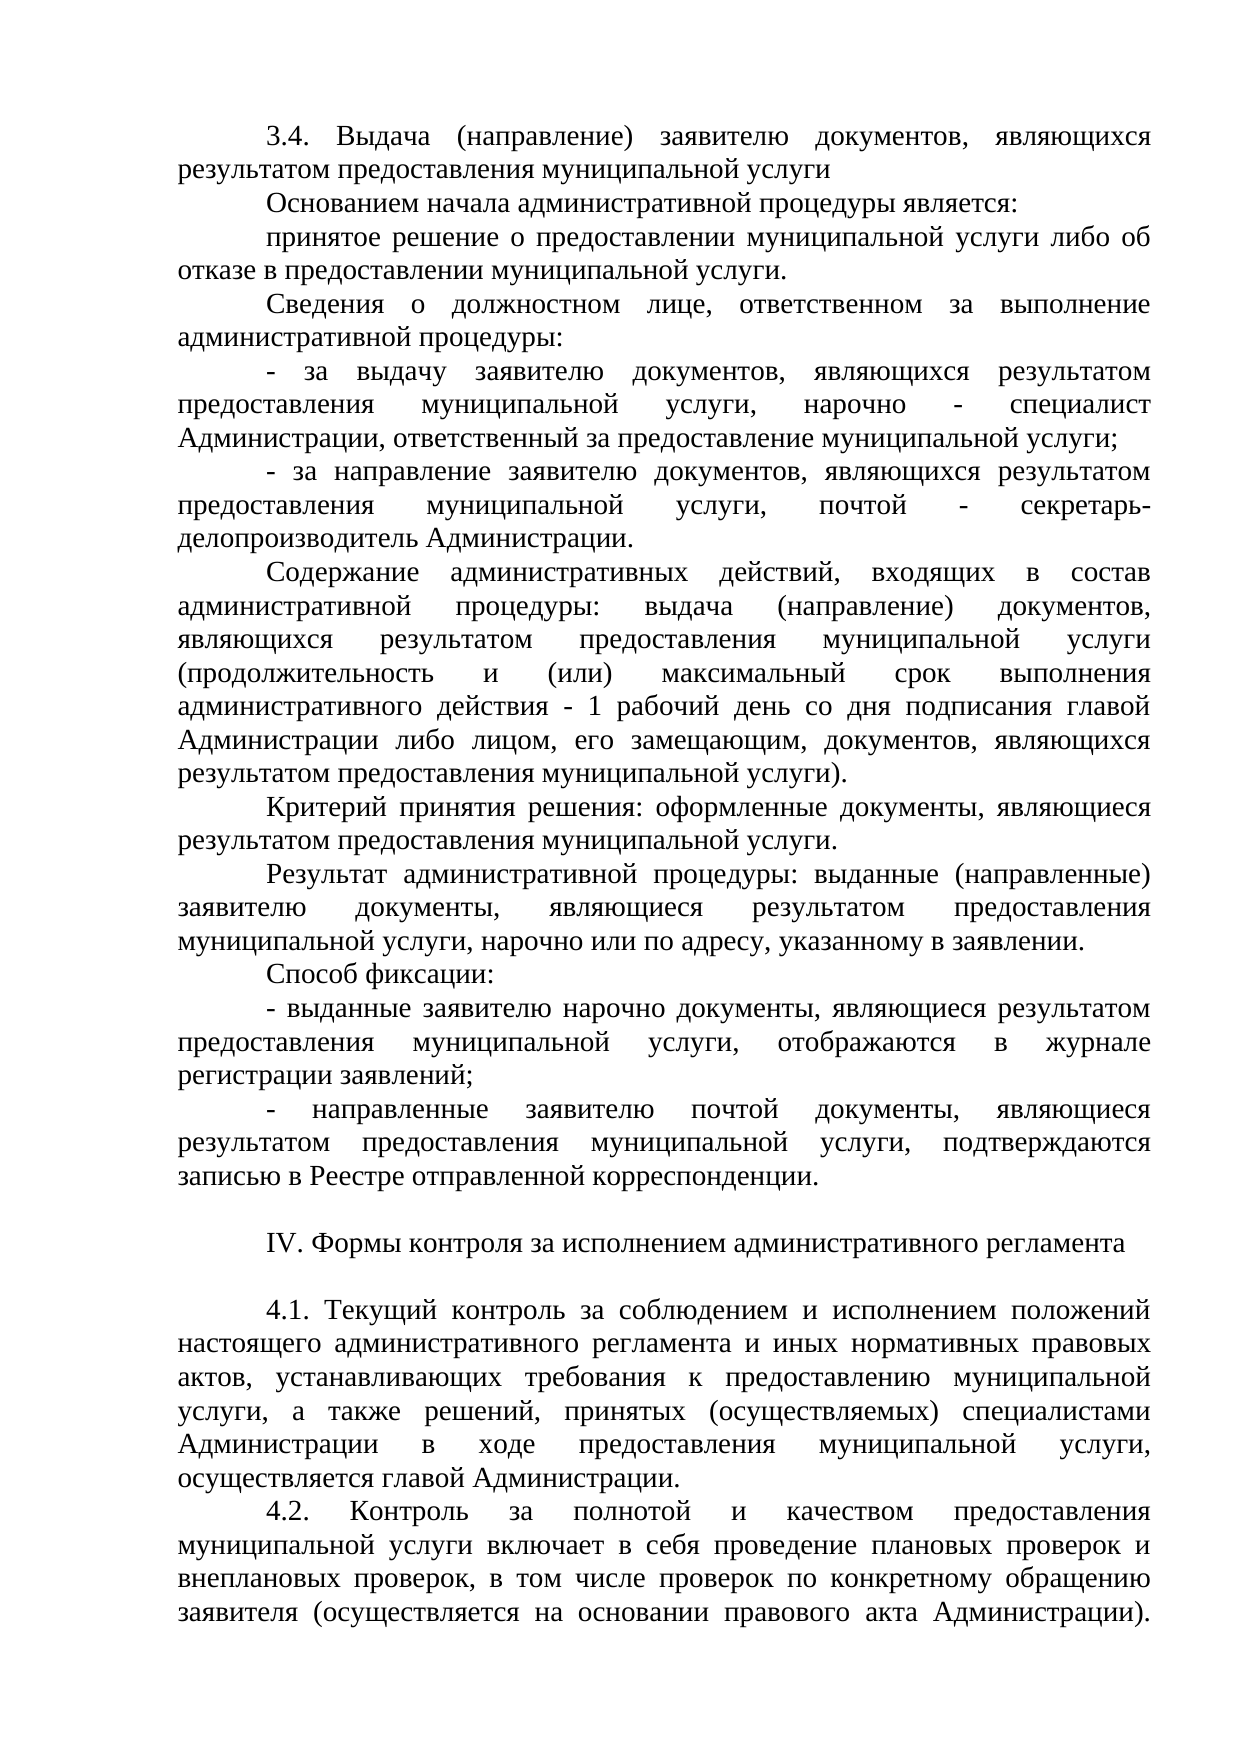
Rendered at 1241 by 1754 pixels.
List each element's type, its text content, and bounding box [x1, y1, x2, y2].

text - направленные заявителю почтой документы, являющиеся результатом предоставления муниципальной услуги, подтверждаются записью в Реестре отправленной корреспонденции. [177, 1091, 1152, 1191]
text 4.1. Текущий контроль за соблюдением и исполнением положений настоящего административного регламента и иных нормативных правовых актов, устанавливающих требования к предоставлению муниципальной услуги, а также решений, принятых (осуществляемых) специалистами Администрации в ходе предоставления муниципальной услуги, осуществляется главой Администрации. [177, 1292, 1152, 1493]
text Основанием начала административной процедуры является: [177, 185, 1152, 219]
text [177, 1493, 1152, 1627]
text Способ фиксации: [177, 957, 1152, 990]
text - за направление заявителю документов, являющихся результатом предоставления муниципальной услуги, почтой - секретарь-делопроизводитель Администрации. [177, 453, 1152, 554]
text IV. Формы контроля за исполнением административного регламента [177, 1225, 1152, 1258]
text Результат административной процедуры: выданные (направленные) заявителю документы, являющиеся результатом предоставления муниципальной услуги, нарочно или по адресу, указанному в заявлении. [177, 856, 1152, 957]
text - выданные заявителю нарочно документы, являющиеся результатом предоставления муниципальной услуги, отображаются в журнале регистрации заявлений; [177, 990, 1152, 1091]
text 3.4. Выдача (направление) заявителю документов, являющихся результатом предоставления муниципальной услуги [177, 118, 1152, 185]
text Сведения о должностном лице, ответственном за выполнение административной процедуры: [177, 286, 1152, 353]
text принятое решение о предоставлении муниципальной услуги либо об отказе в предоставлении муниципальной услуги. [177, 219, 1152, 286]
text Критерий принятия решения: оформленные документы, являющиеся результатом предоставления муниципальной услуги. [177, 789, 1152, 856]
text - за выдачу заявителю документов, являющихся результатом предоставления муниципальной услуги, нарочно - специалист Администрации, ответственный за предоставление муниципальной услуги; [177, 353, 1152, 453]
text Содержание административных действий, входящих в состав административной процедуры: выдача (направление) документов, являющихся результатом предоставления муниципальной услуги (продолжительность и (или) максимальный срок выполнения административного действия - 1 рабочий день со дня подписания главой Администрации либо лицом, его замещающим, документов, являющихся результатом предоставления муниципальной услуги). [177, 554, 1152, 789]
